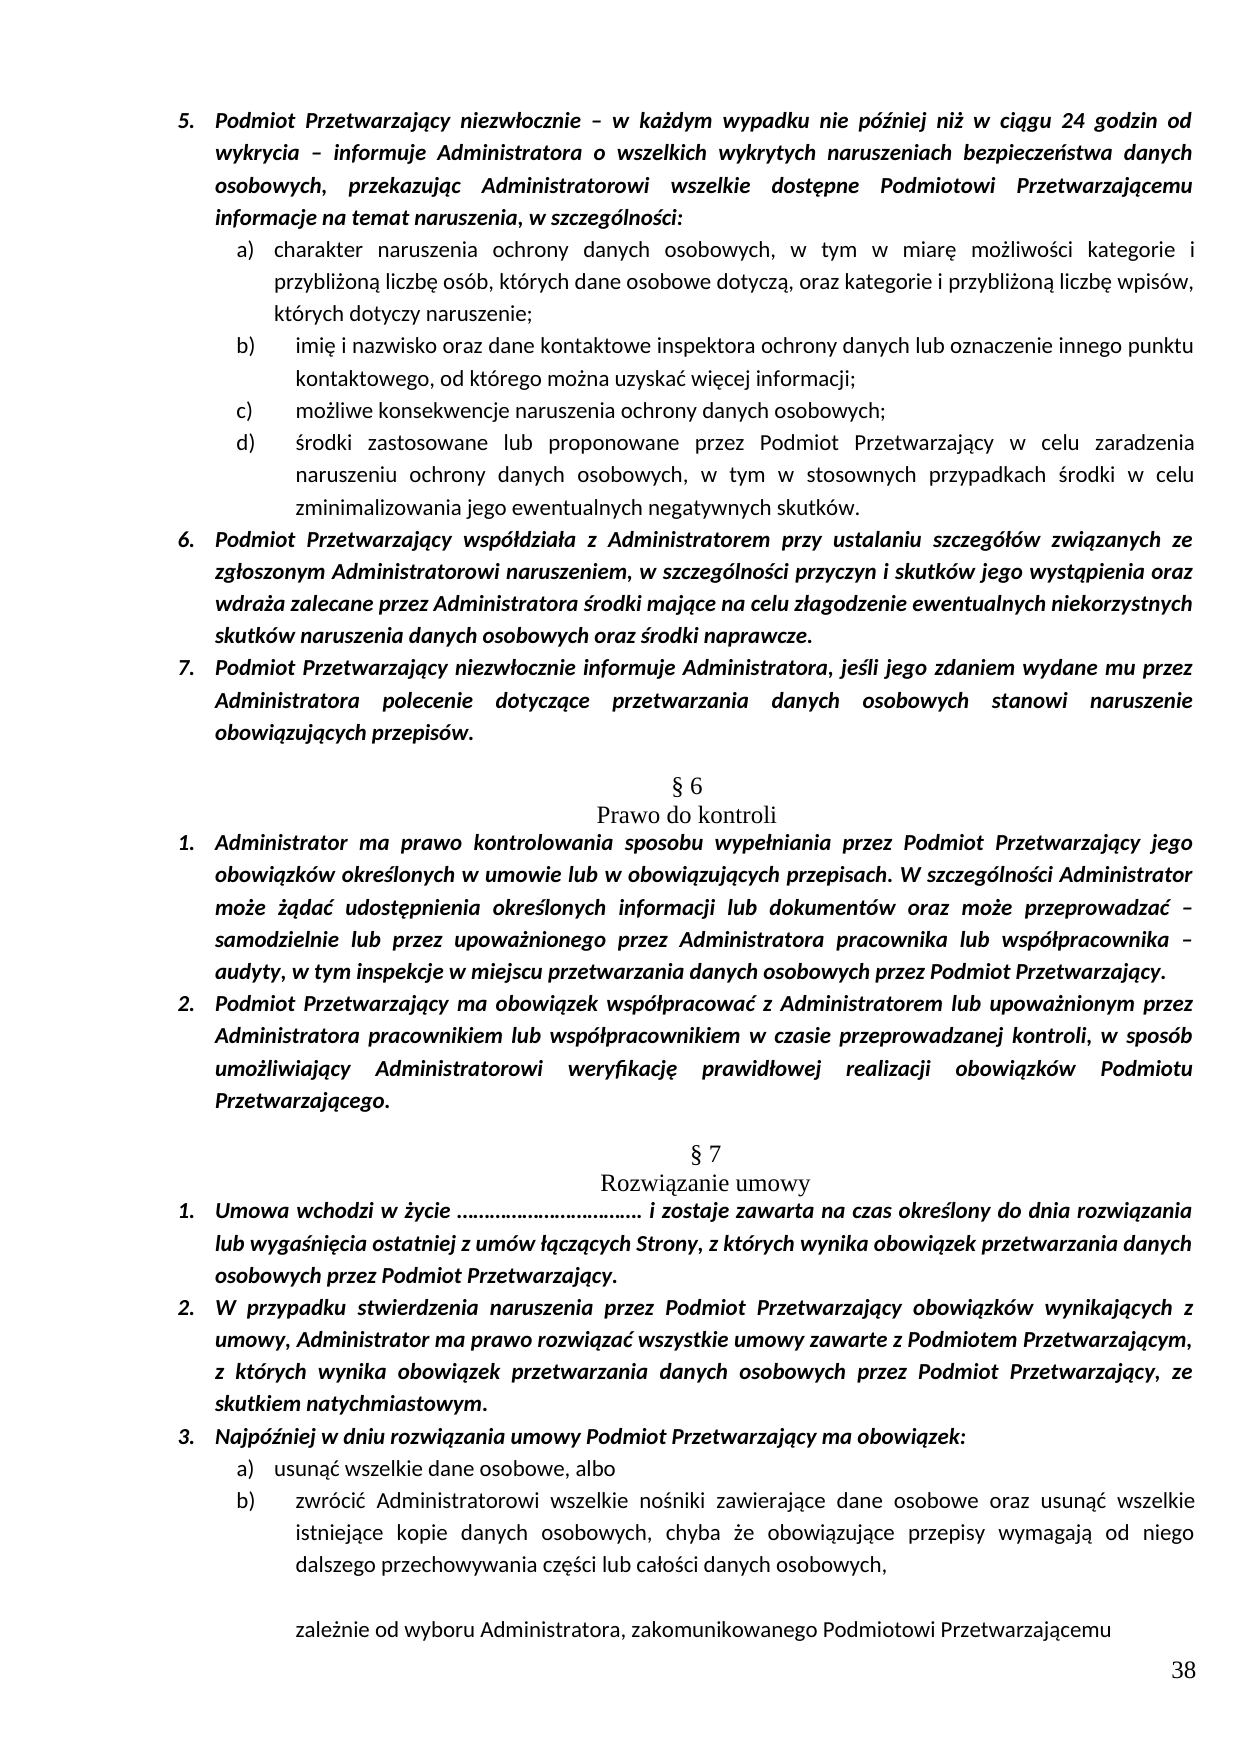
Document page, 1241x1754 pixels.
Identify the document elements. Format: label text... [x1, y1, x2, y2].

text Prawo do kontroli [177, 800, 1196, 828]
subtitle Podmiot Przetwarzający współdziała z Administratorem przy ustalaniu szczegółów związanych ze zgłoszonym Administratorowi naruszeniem, w szczególności przyczyn i skutków jego wystąpienia oraz wdraża zalecane przez Administratora środki mające na celu złagodzenie ewentualnych niekorzystnych skutków naruszenia danych osobowych oraz środki naprawcze. [177, 525, 1196, 649]
subtitle możliwe konsekwencje naruszenia ochrony danych osobowych; [236, 396, 1196, 424]
list Rozwiązanie umowy [215, 1168, 1196, 1196]
subtitle zwrócić Administratorowi wszelkie nośniki zawierające dane osobowe oraz usunąć wszelkie istniejące kopie danych osobowych, chyba że obowiązujące przepisy wymagają od niego dalszego przechowywania części lub całości danych osobowych, [236, 1486, 1196, 1578]
subtitle Najpóźniej w dniu rozwiązania umowy Podmiot Przetwarzający ma obowiązek: [177, 1422, 1196, 1450]
subtitle imię i nazwisko oraz dane kontaktowe inspektora ochrony danych lub oznaczenie innego punktu kontaktowego, od którego można uzyskać więcej informacji; [236, 332, 1196, 392]
subtitle Podmiot Przetwarzający niezwłocznie informuje Administratora, jeśli jego zdaniem wydane mu przez Administratora polecenie dotyczące przetwarzania danych osobowych stanowi naruszenie obowiązujących przepisów. [177, 653, 1196, 746]
subtitle Umowa wchodzi w życie ……………………………. i zostaje zawarta na czas określony do dnia rozwiązania lub wygaśnięcia ostatniej z umów łączących Strony, z których wynika obowiązek przetwarzania danych osobowych przez Podmiot Przetwarzający. [177, 1196, 1196, 1289]
subtitle charakter naruszenia ochrony danych osobowych, w tym w miarę możliwości kategorie i przybliżoną liczbę osób, których dane osobowe dotyczą, oraz kategorie i przybliżoną liczbę wpisów, których dotyczy naruszenie; [236, 235, 1196, 327]
subtitle W przypadku stwierdzenia naruszenia przez Podmiot Przetwarzający obowiązków wynikających z umowy, Administrator ma prawo rozwiązać wszystkie umowy zawarte z Podmiotem Przetwarzającym, z których wynika obowiązek przetwarzania danych osobowych przez Podmiot Przetwarzający, ze skutkiem natychmiastowym. [177, 1293, 1196, 1418]
text § 6 [177, 771, 1196, 800]
subtitle zależnie od wyboru Administratora, zakomunikowanego Podmiotowi Przetwarzającemu [295, 1615, 1240, 1643]
subtitle środki zastosowane lub proponowane przez Podmiot Przetwarzający w celu zaradzenia naruszeniu ochrony danych osobowych, w tym w stosownych przypadkach środki w celu zminimalizowania jego ewentualnych negatywnych skutków. [236, 428, 1196, 521]
subtitle Podmiot Przetwarzający ma obowiązek współpracować z Administratorem lub upoważnionym przez Administratora pracownikiem lub współpracownikiem w czasie przeprowadzanej kontroli, w sposób umożliwiający Administratorowi weryfikację prawidłowej realizacji obowiązków Podmiotu Przetwarzającego. [177, 989, 1196, 1114]
subtitle Podmiot Przetwarzający niezwłocznie – w każdym wypadku nie później niż w ciągu 24 godzin od wykrycia – informuje Administratora o wszelkich wykrytych naruszeniach bezpieczeństwa danych osobowych, przekazując Administratorowi wszelkie dostępne Podmiotowi Przetwarzającemu informacje na temat naruszenia, w szczególności: [177, 106, 1196, 231]
subtitle Administrator ma prawo kontrolowania sposobu wypełniania przez Podmiot Przetwarzający jego obowiązków określonych w umowie lub w obowiązujących przepisach. W szczególności Administrator może żądać udostępnienia określonych informacji lub dokumentów oraz może przeprowadzać – samodzielnie lub przez upoważnionego przez Administratora pracownika lub współpracownika – audyty, w tym inspekcje w miejscu przetwarzania danych osobowych przez Podmiot Przetwarzający. [177, 828, 1196, 985]
subtitle usunąć wszelkie dane osobowe, albo [236, 1454, 1196, 1482]
list § 7 [215, 1139, 1196, 1168]
